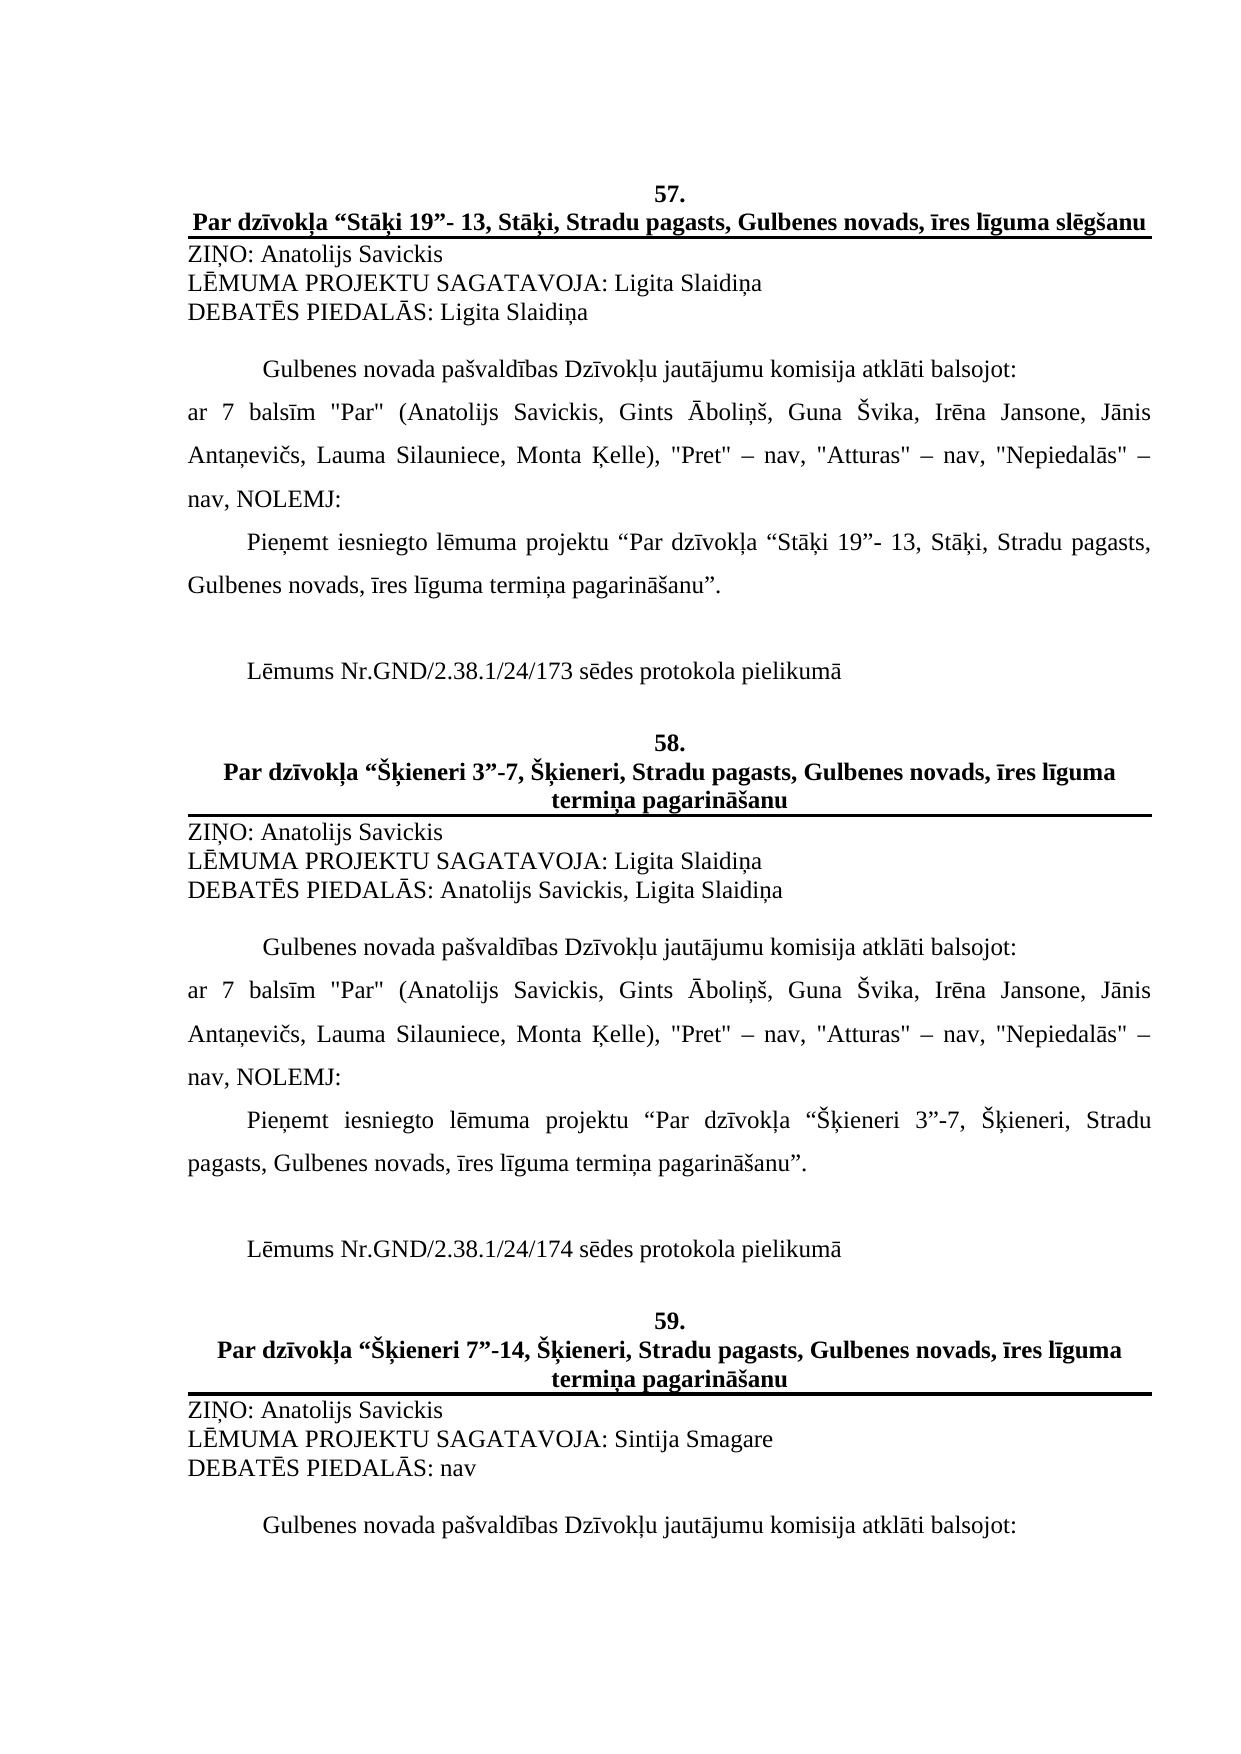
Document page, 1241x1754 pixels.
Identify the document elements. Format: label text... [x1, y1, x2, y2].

text Par dzīvokļa “Stāķi 19”- 13, Stāķi, Stradu pagasts, Gulbenes novads, īres līguma slēgšanu [187, 207, 1152, 239]
text 59. [187, 1306, 1152, 1335]
text 57. [187, 179, 1152, 207]
text DEBATĒS PIEDALĀS: Anatolijs Savickis, Ligita Slaidiņa [187, 875, 1152, 904]
text Pieņemt iesniegto lēmuma projektu “Par dzīvokļa “Stāķi 19”- 13, Stāķi, Stradu pagasts, Gulbenes novads, īres līguma termiņa pagarināšanu”. [187, 527, 1152, 599]
text Lēmums Nr.GND/2.38.1/24/174 sēdes protokola pielikumā [187, 1234, 1152, 1263]
text ZIŅO: Anatolijs Savickis [187, 239, 1152, 268]
text Par dzīvokļa “Šķieneri 3”-7, Šķieneri, Stradu pagasts, Gulbenes novads, īres līguma termiņa pagarināšanu [187, 757, 1152, 817]
text Par dzīvokļa “Šķieneri 7”-14, Šķieneri, Stradu pagasts, Gulbenes novads, īres līguma termiņa pagarināšanu [187, 1335, 1152, 1396]
text Gulbenes novada pašvaldības Dzīvokļu jautājumu komisija atklāti balsojot: [187, 932, 1152, 961]
text LĒMUMA PROJEKTU SAGATAVOJA: Ligita Slaidiņa [187, 846, 1152, 875]
text Gulbenes novada pašvaldības Dzīvokļu jautājumu komisija atklāti balsojot: [187, 1511, 1152, 1539]
text DEBATĒS PIEDALĀS: Ligita Slaidiņa [187, 297, 1152, 326]
text Pieņemt iesniegto lēmuma projektu “Par dzīvokļa “Šķieneri 3”-7, Šķieneri, Stradu pagasts, Gulbenes novads, īres līguma termiņa pagarināšanu”. [187, 1105, 1152, 1177]
text Gulbenes novada pašvaldības Dzīvokļu jautājumu komisija atklāti balsojot: [187, 354, 1152, 383]
text Lēmums Nr.GND/2.38.1/24/173 sēdes protokola pielikumā [187, 656, 1152, 685]
text ZIŅO: Anatolijs Savickis [187, 1396, 1152, 1424]
text LĒMUMA PROJEKTU SAGATAVOJA: Ligita Slaidiņa [187, 268, 1152, 297]
text LĒMUMA PROJEKTU SAGATAVOJA: Sintija Smagare [187, 1424, 1152, 1453]
text 58. [187, 728, 1152, 757]
text DEBATĒS PIEDALĀS: nav [187, 1453, 1152, 1482]
text ZIŅO: Anatolijs Savickis [187, 817, 1152, 846]
